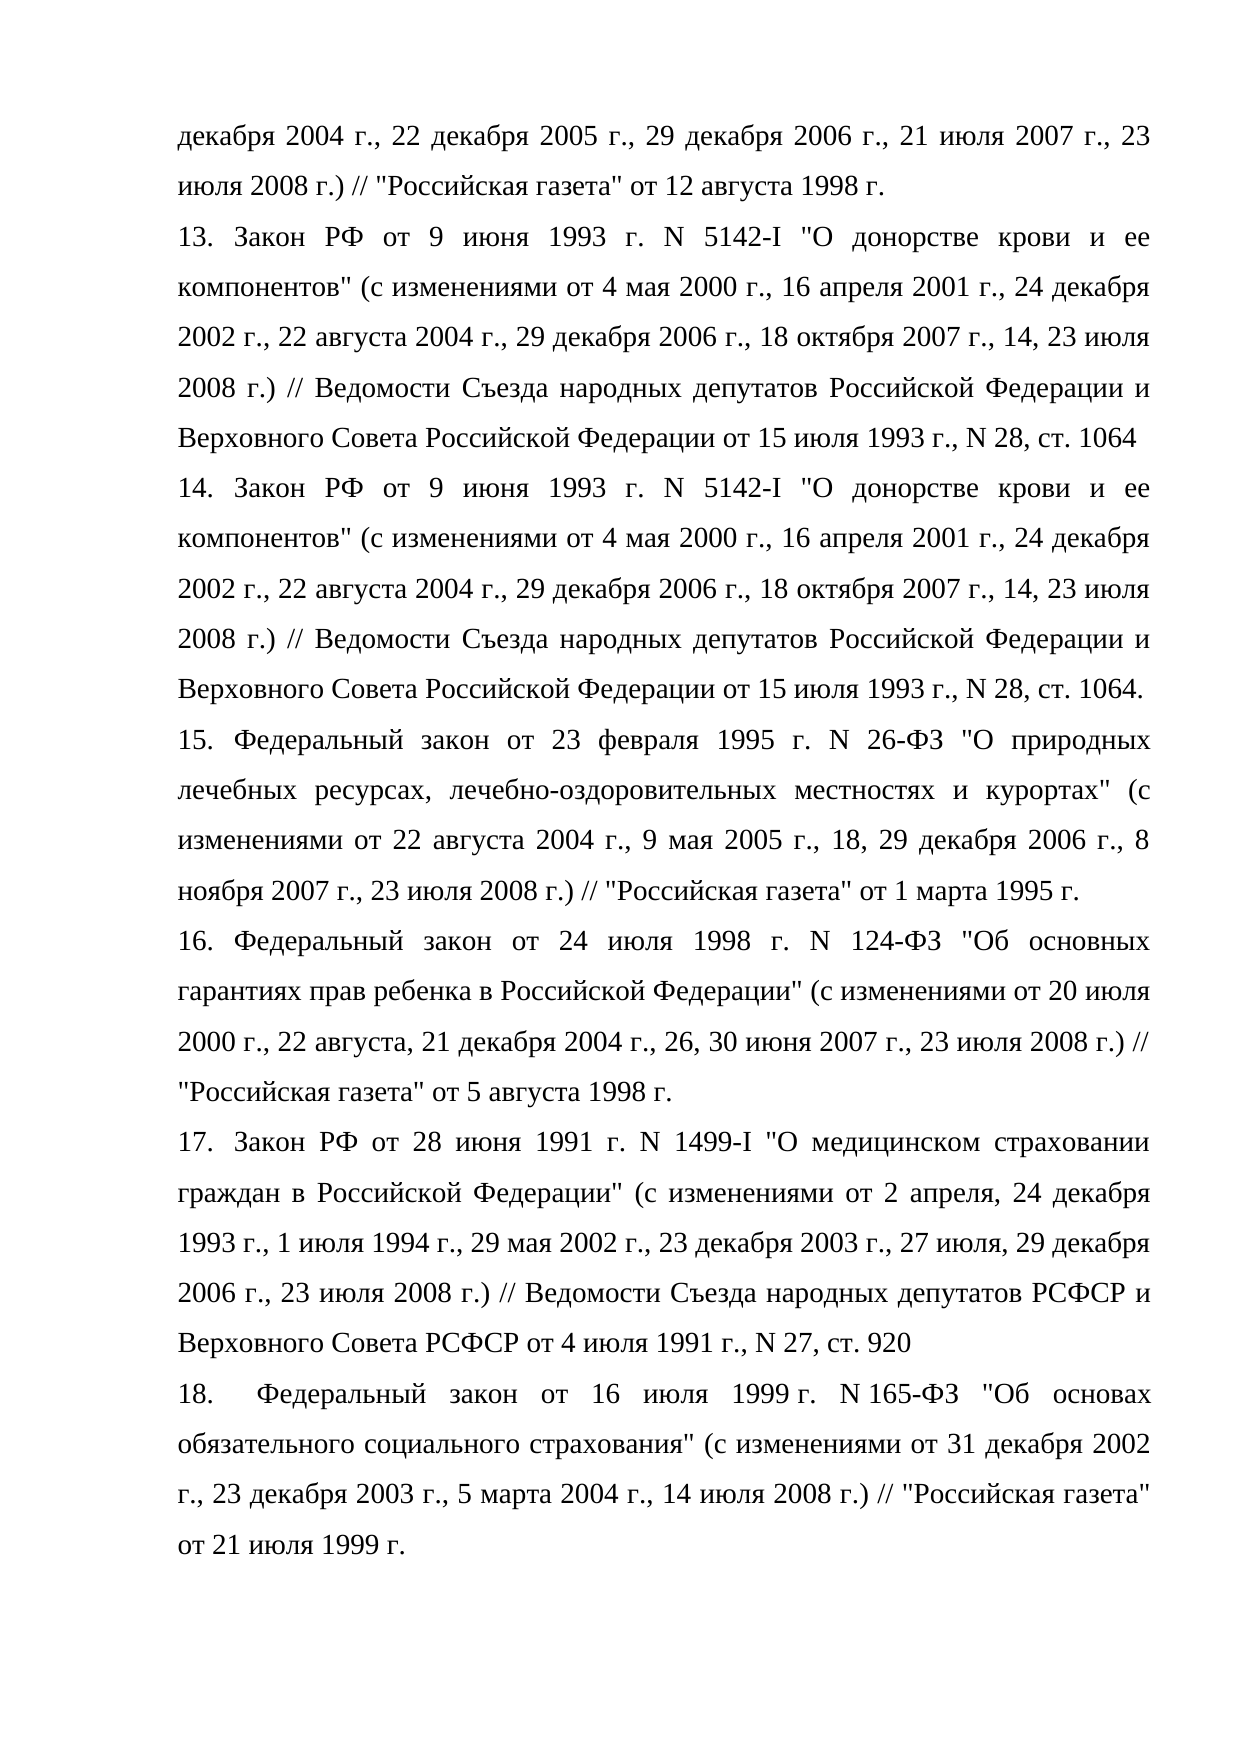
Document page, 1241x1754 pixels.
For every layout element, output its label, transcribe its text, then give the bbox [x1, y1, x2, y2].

list Федеральный закон от 16 июля . N 165-ФЗ "Об основах обязательного социального страхования" (с изменениями от 31 декабря ., 23 декабря ., 5 марта ., 14 июля .) // "Российская газета" от 21 июля . [177, 1376, 1152, 1560]
list Закон РФ от 9 июня . N 5142-I "О донорстве крови и ее компонентов" (с изменениями от 4 мая ., 16 апреля ., 24 декабря ., 22 августа ., 29 декабря ., 18 октября ., 14, 23 июля .) // Ведомости Съезда народных депутатов Российской Федерации и Верховного Совета Российской Федерации от 15 июля ., N 28, ст. 1064 [177, 219, 1152, 453]
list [177, 118, 1152, 202]
list Федеральный закон от 23 февраля . N 26-ФЗ "О природных лечебных ресурсах, лечебно-оздоровительных местностях и курортах" (с изменениями от 22 августа ., 9 мая ., 18, 29 декабря ., 8 ноября ., 23 июля .) // "Российская газета" от 1 марта . [177, 722, 1152, 906]
list Федеральный закон от 24 июля . N 124-ФЗ "Об основных гарантиях прав ребенка в Российской Федерации" (с изменениями от 20 июля ., 22 августа, 21 декабря ., 26, 30 июня ., 23 июля .) // "Российская газета" от 5 августа . [177, 923, 1152, 1108]
list Закон РФ от 9 июня . N 5142-I "О донорстве крови и ее компонентов" (с изменениями от 4 мая ., 16 апреля ., 24 декабря ., 22 августа ., 29 декабря ., 18 октября ., 14, 23 июля .) // Ведомости Съезда народных депутатов Российской Федерации и Верховного Совета Российской Федерации от 15 июля ., N 28, ст. 1064. [177, 470, 1152, 705]
list Закон РФ от 28 июня . N 1499-I "О медицинском страховании граждан в Российской Федерации" (с изменениями от 2 апреля, 24 декабря ., 1 июля ., 29 мая ., 23 декабря ., 27 июля, 29 декабря ., 23 июля .) // Ведомости Съезда народных депутатов РСФСР и Верховного Совета РСФСР от 4 июля ., N 27, ст. 920 [177, 1124, 1152, 1359]
